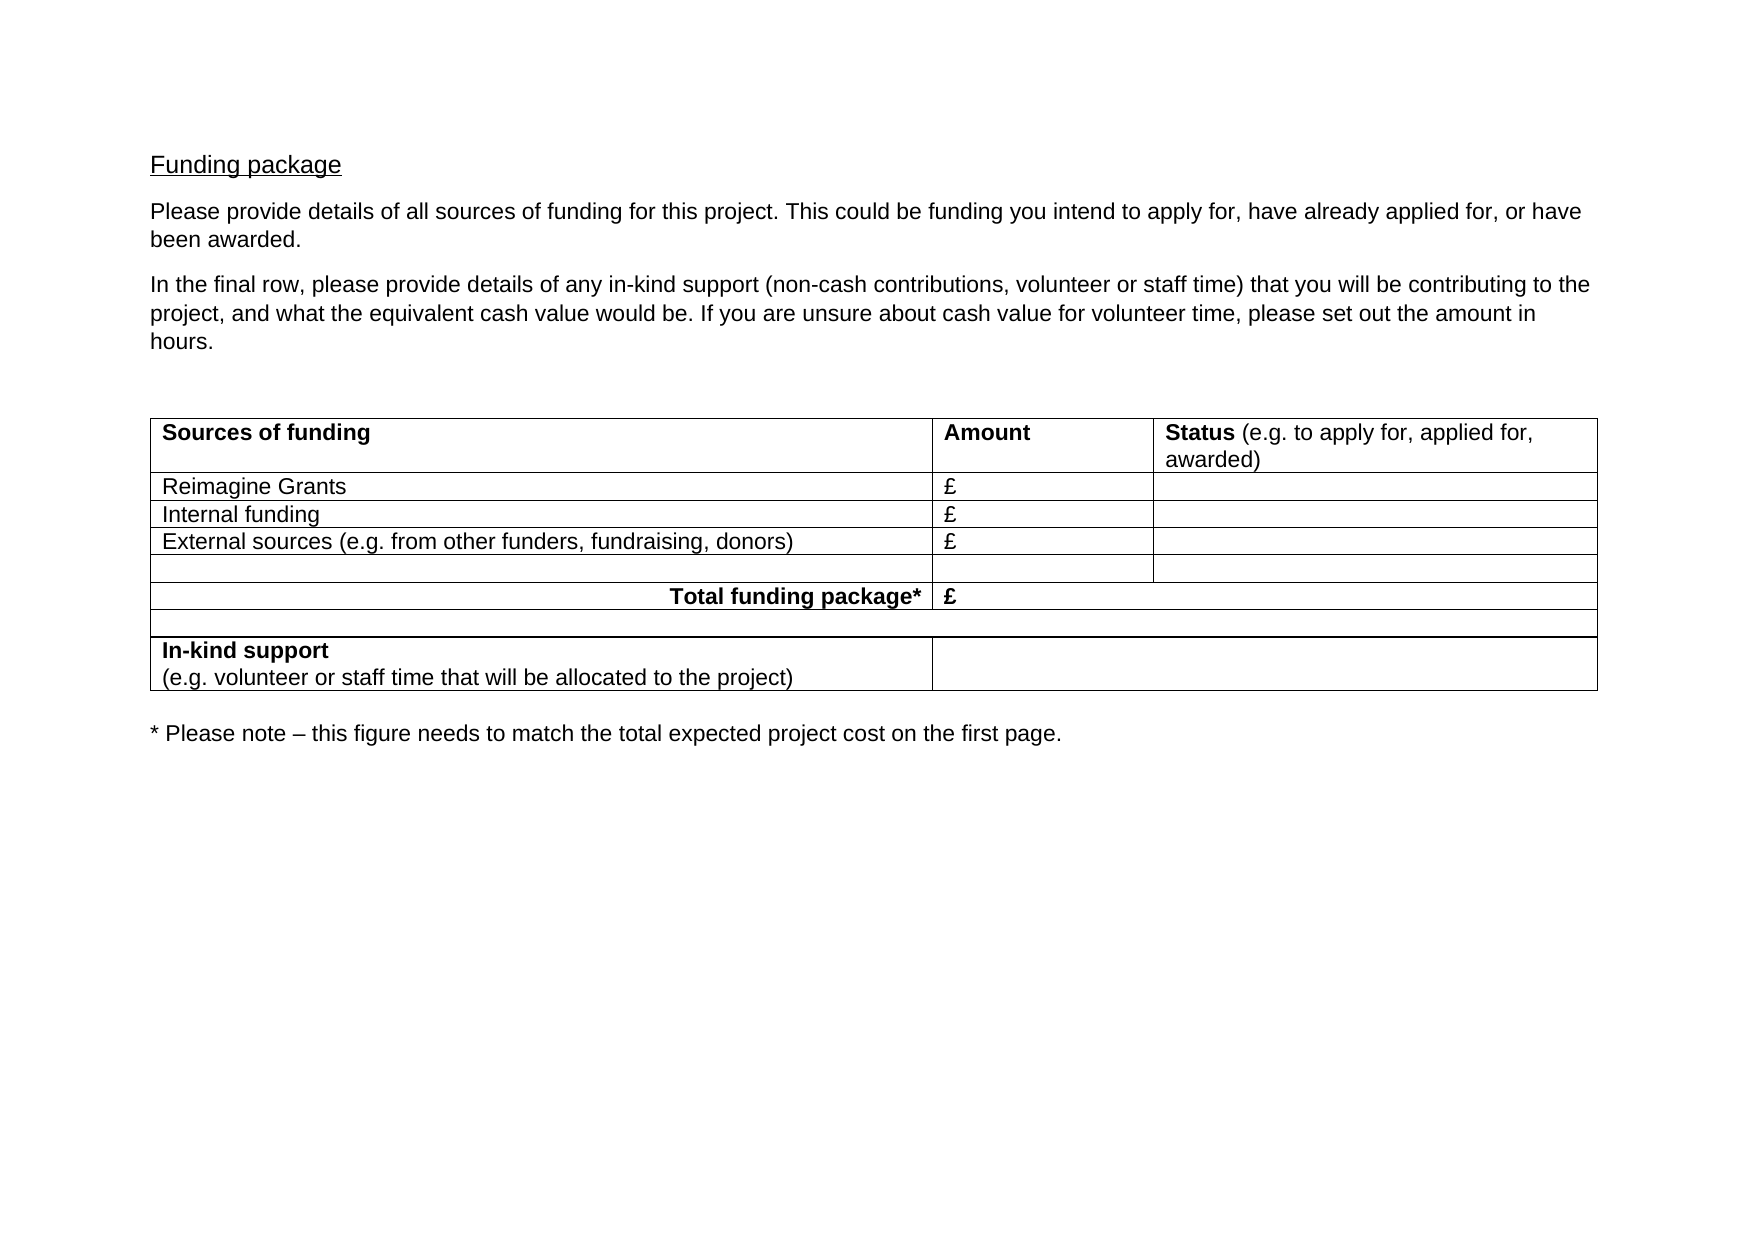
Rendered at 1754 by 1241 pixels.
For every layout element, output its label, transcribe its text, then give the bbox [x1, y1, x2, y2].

table_cell [1154, 528, 1597, 554]
table_cell £ [933, 473, 1153, 499]
table_header Status (e.g. to apply for, applied for, awarded) [1154, 419, 1597, 472]
table_cell In-kind support (e.g. volunteer or staff time that will be allocated to the project) [151, 638, 932, 690]
table_cell [1154, 501, 1597, 527]
table_cell External sources (e.g. from other funders, fundraising, donors) [151, 528, 932, 554]
text Funding package [150, 150, 1604, 179]
table_cell [1154, 473, 1597, 499]
table_header Amount [933, 419, 1153, 472]
table_cell £ [933, 501, 1153, 527]
table_cell [1154, 555, 1597, 582]
table_header Sources of funding [151, 419, 932, 472]
table_cell [933, 638, 1597, 690]
table_cell £ [933, 528, 1153, 554]
table_cell Reimagine Grants [151, 473, 932, 499]
table_cell [933, 555, 1153, 582]
text Please provide details of all sources of funding for this project. This could be funding you intend to apply for, have already applied for, or have been awarded. [150, 198, 1604, 252]
table_cell Total funding package* [151, 583, 932, 609]
table_cell Internal funding [151, 501, 932, 527]
text In the final row, please provide details of any in-kind support (non-cash contributions, volunteer or staff time) that you will be contributing to the project, and what the equivalent cash value would be. If you are unsure about cash value for volunteer time, please set out the amount in hours. [150, 271, 1604, 354]
table_cell £ [933, 583, 1597, 609]
table_cell [151, 610, 1597, 636]
table_cell [151, 555, 932, 582]
text * Please note – this figure needs to match the total expected project cost on the first page. [150, 691, 1604, 746]
